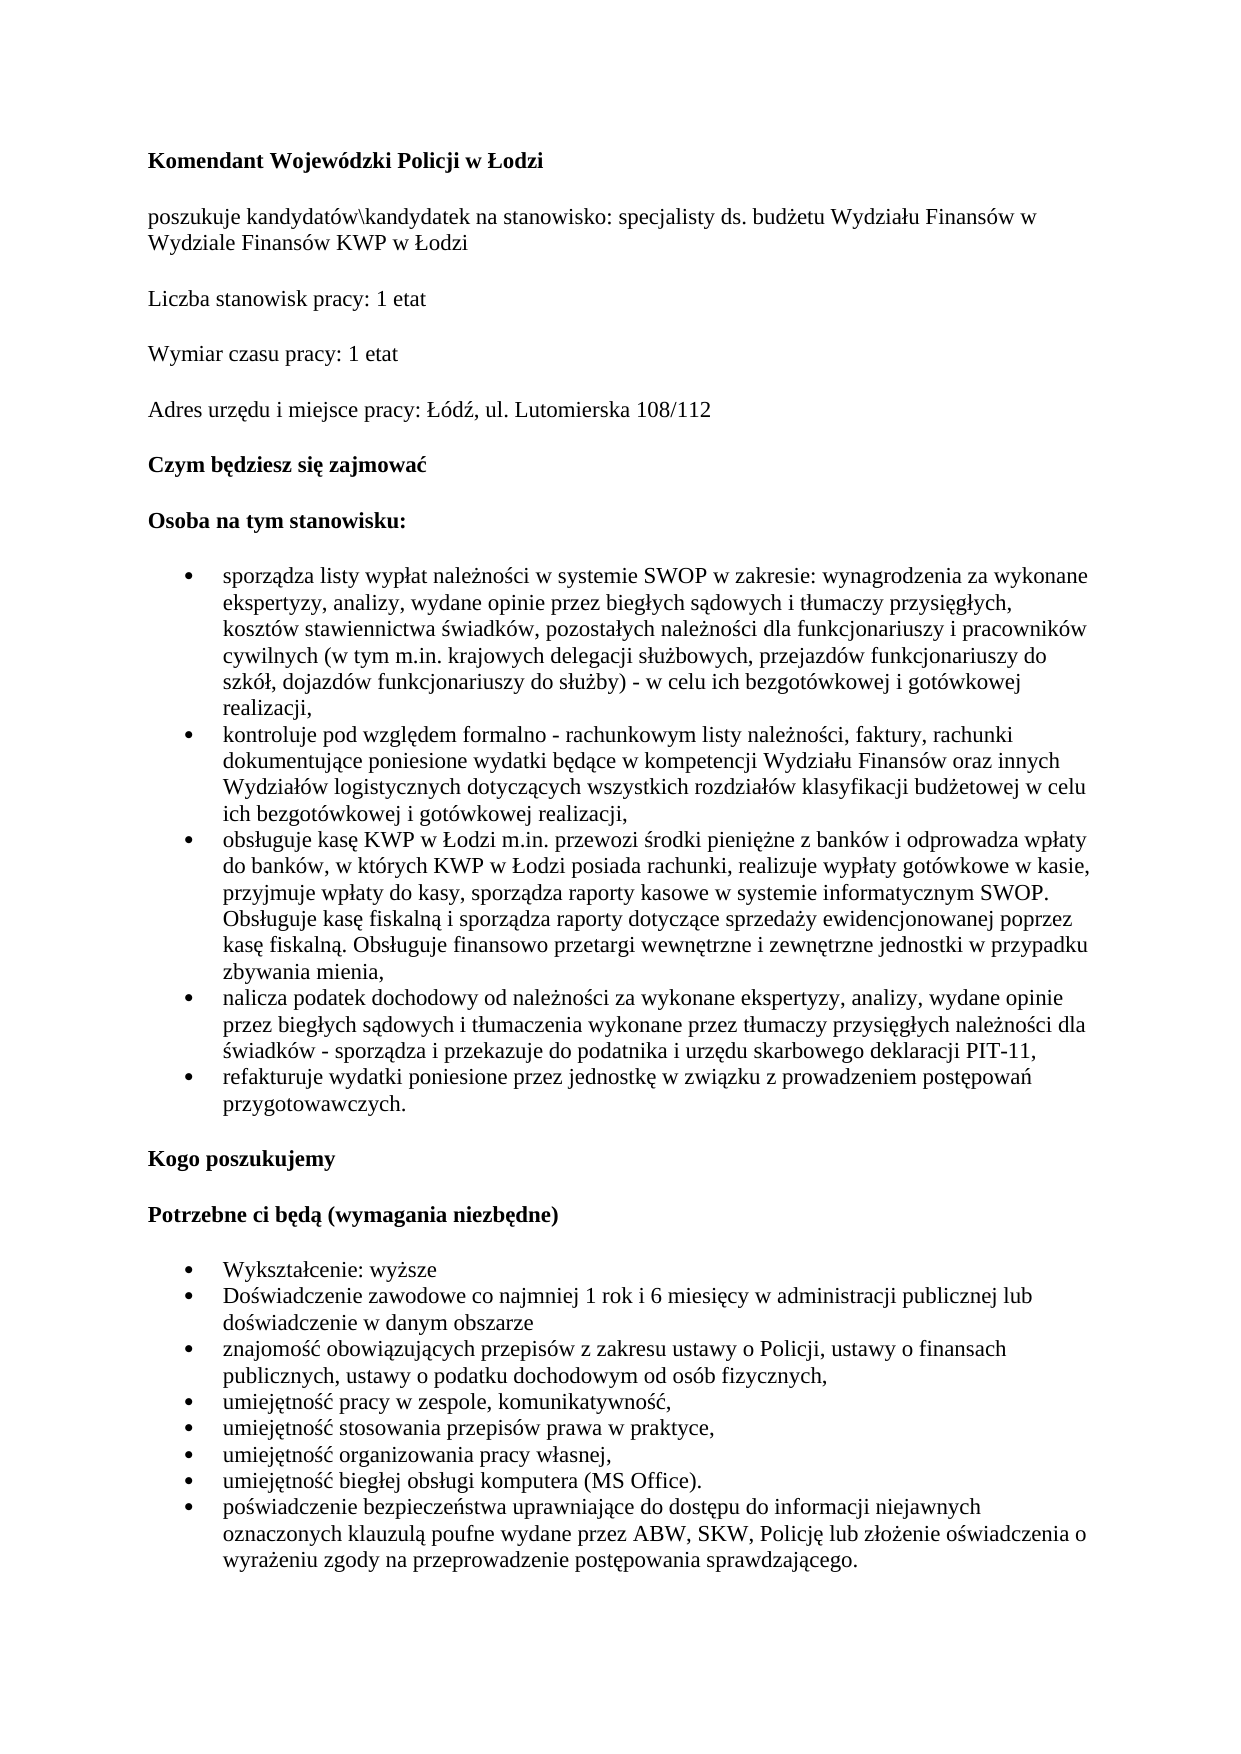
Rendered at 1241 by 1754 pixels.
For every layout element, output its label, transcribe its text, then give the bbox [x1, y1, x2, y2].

text poszukuje kandydatów\kandydatek na stanowisko: specjalisty ds. budżetu Wydziału Finansów w Wydziale Finansów KWP w Łodzi [148, 203, 1093, 256]
list obsługuje kasę KWP w Łodzi m.in. przewozi środki pieniężne z banków i odprowadza wpłaty do banków, w których KWP w Łodzi posiada rachunki, realizuje wypłaty gotówkowe w kasie, przyjmuje wpłaty do kasy, sporządza raporty kasowe w systemie informatycznym SWOP. Obsługuje kasę fiskalną i sporządza raporty dotyczące sprzedaży ewidencjonowanej poprzez kasę fiskalną. Obsługuje finansowo przetargi wewnętrzne i zewnętrzne jednostki w przypadku zbywania mienia, [185, 826, 1093, 984]
text Osoba na tym stanowisku: [148, 507, 1093, 533]
text Czym będziesz się zajmować [148, 452, 1093, 478]
list kontroluje pod względem formalno - rachunkowym listy należności, faktury, rachunki dokumentujące poniesione wydatki będące w kompetencji Wydziału Finansów oraz innych Wydziałów logistycznych dotyczących wszystkich rozdziałów klasyfikacji budżetowej w celu ich bezgotówkowej i gotówkowej realizacji, [185, 721, 1093, 826]
list Doświadczenie zawodowe co najmniej 1 rok i 6 miesięcy w administracji publicznej lub doświadczenie w danym obszarze [185, 1283, 1093, 1335]
list refakturuje wydatki poniesione przez jednostkę w związku z prowadzeniem postępowań przygotowawczych. [185, 1063, 1093, 1116]
text Adres urzędu i miejsce pracy: Łódź, ul. Lutomierska 108/112 [148, 396, 1093, 422]
list znajomość obowiązujących przepisów z zakresu ustawy o Policji, ustawy o finansach publicznych, ustawy o podatku dochodowym od osób fizycznych, [185, 1335, 1093, 1388]
text Kogo poszukujemy [148, 1145, 1093, 1172]
text Wymiar czasu pracy: 1 etat [148, 341, 1093, 367]
text Komendant Wojewódzki Policji w Łodzi [148, 148, 1093, 174]
list umiejętność pracy w zespole, komunikatywność, [185, 1388, 1093, 1414]
text Liczba stanowisk pracy: 1 etat [148, 285, 1093, 311]
list sporządza listy wypłat należności w systemie SWOP w zakresie: wynagrodzenia za wykonane ekspertyzy, analizy, wydane opinie przez biegłych sądowych i tłumaczy przysięgłych, kosztów stawiennictwa świadków, pozostałych należności dla funkcjonariuszy i pracowników cywilnych (w tym m.in. krajowych delegacji służbowych, przejazdów funkcjonariuszy do szkół, dojazdów funkcjonariuszy do służby) - w celu ich bezgotówkowej i gotówkowej realizacji, [185, 563, 1093, 721]
list nalicza podatek dochodowy od należności za wykonane ekspertyzy, analizy, wydane opinie przez biegłych sądowych i tłumaczenia wykonane przez tłumaczy przysięgłych należności dla świadków - sporządza i przekazuje do podatnika i urzędu skarbowego deklaracji PIT-11, [185, 984, 1093, 1063]
list poświadczenie bezpieczeństwa uprawniające do dostępu do informacji niejawnych oznaczonych klauzulą poufne wydane przez ABW, SKW, Policję lub złożenie oświadczenia o wyrażeniu zgody na przeprowadzenie postępowania sprawdzającego. [185, 1493, 1093, 1572]
list umiejętność organizowania pracy własnej, [185, 1441, 1093, 1467]
list umiejętność stosowania przepisów prawa w praktyce, [185, 1414, 1093, 1441]
list Wykształcenie: wyższe [185, 1256, 1093, 1283]
text Potrzebne ci będą (wymagania niezbędne) [148, 1201, 1093, 1227]
list umiejętność biegłej obsługi komputera (MS Office). [185, 1467, 1093, 1493]
